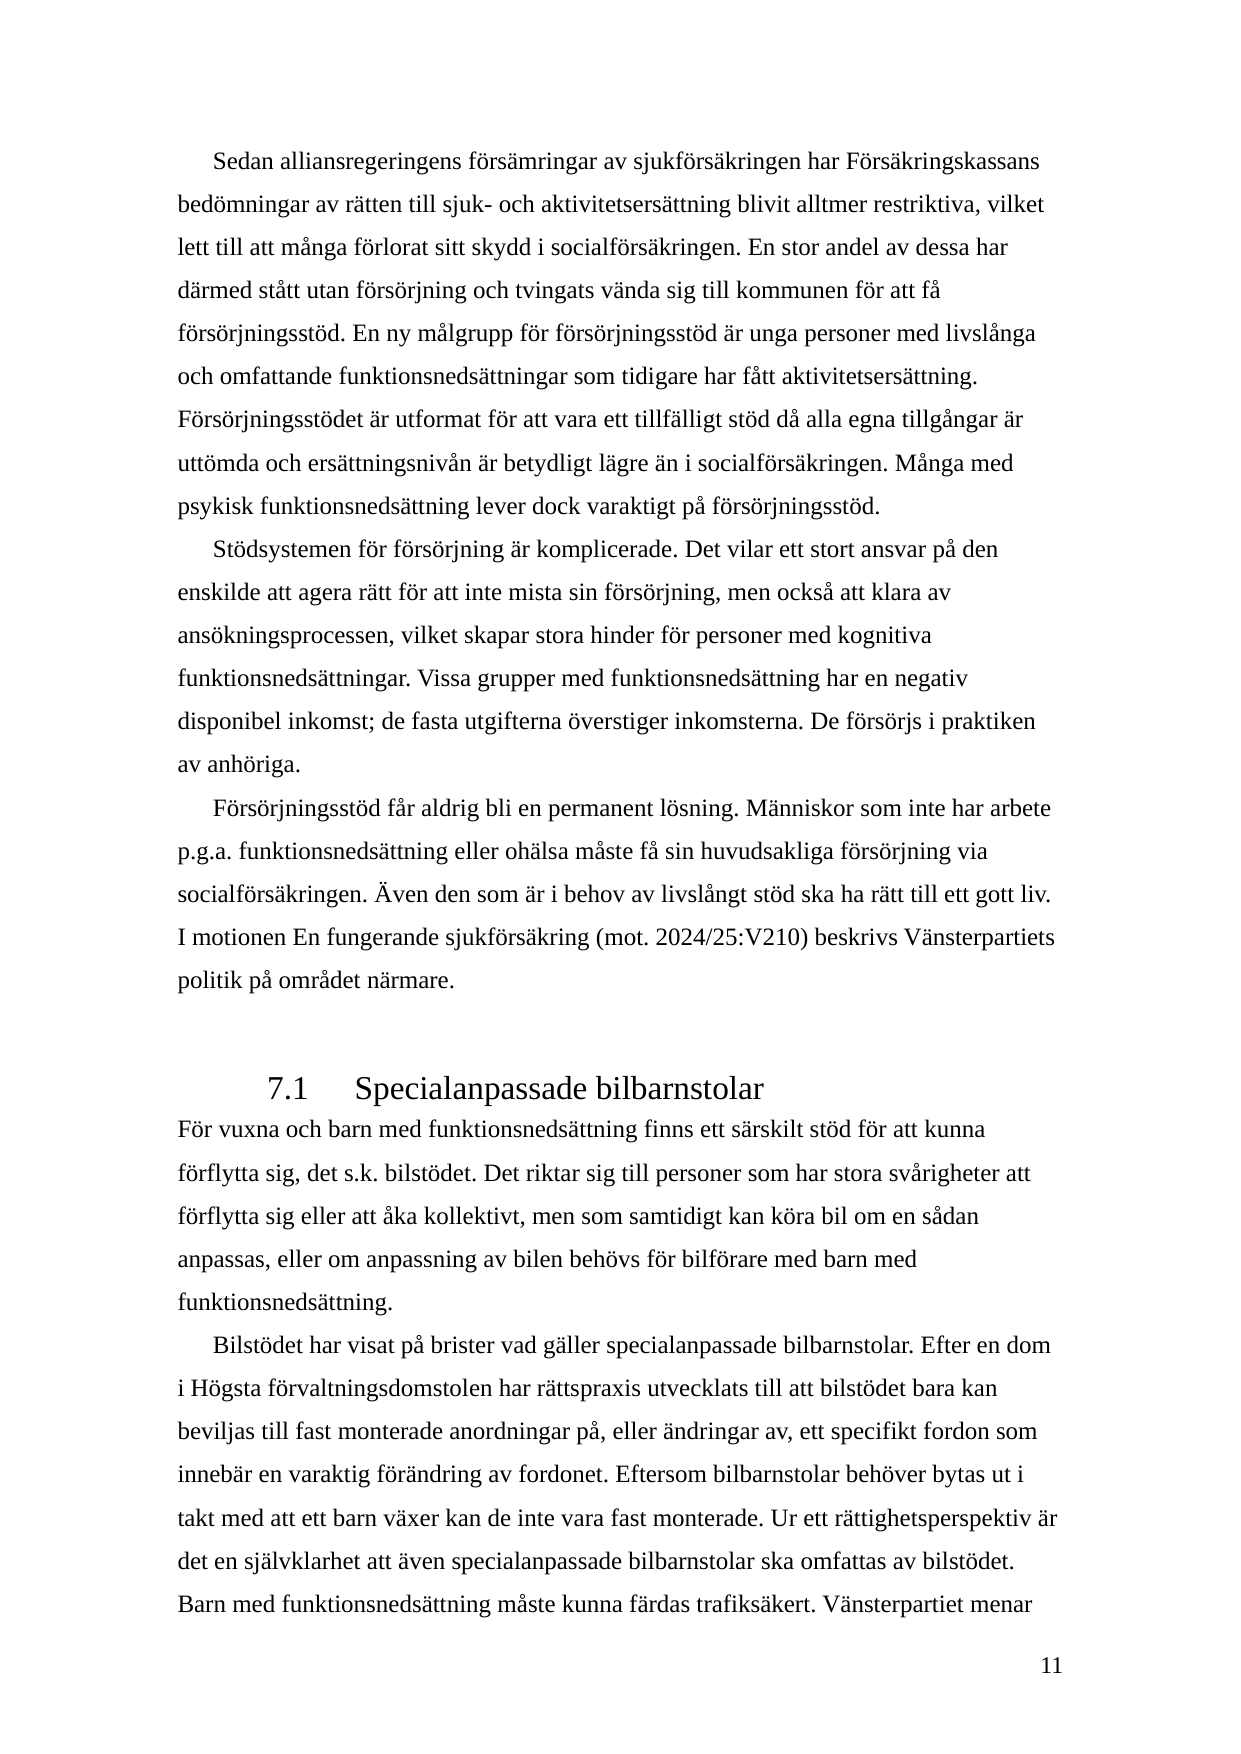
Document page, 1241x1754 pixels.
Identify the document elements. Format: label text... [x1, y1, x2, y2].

text Sedan alliansregeringens försämringar av sjukförsäkringen har Försäkringskassans bedömningar av rätten till sjuk- och aktivitetsersättning blivit alltmer restriktiva, vilket lett till att många förlorat sitt skydd i socialförsäkringen. En stor andel av dessa har därmed stått utan försörjning och tvingats vända sig till kommunen för att få försörjningsstöd. En ny målgrupp för försörjningsstöd är unga personer med livslånga och omfattande funktionsnedsättningar som tidigare har fått aktivitetsersättning. Försörjningsstödet är utformat för att vara ett tillfälligt stöd då alla egna tillgångar är uttömda och ersättningsnivån är betydligt lägre än i socialförsäkringen. Många med psykisk funktionsnedsättning lever dock varaktigt på försörjningsstöd. [177, 146, 1063, 519]
subtitle Specialanpassade bilbarnstolar [237, 1071, 1063, 1106]
text Försörjningsstöd får aldrig bli en permanent lösning. Människor som inte har arbete p.g.a. funktionsnedsättning eller ohälsa måste få sin huvudsakliga försörjning via socialförsäkringen. Även den som är i behov av livslångt stöd ska ha rätt till ett gott liv. I motionen En fungerande sjukförsäkring (mot. 2024/25:V210) beskrivs Vänsterpartiets politik på området närmare. [177, 793, 1063, 994]
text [177, 1330, 1063, 1618]
text Stödsystemen för försörjning är komplicerade. Det vilar ett stort ansvar på den enskilde att agera rätt för att inte mista sin försörjning, men också att klara av ansökningsprocessen, vilket skapar stora hinder för personer med kognitiva funktionsnedsättningar. Vissa grupper med funktionsnedsättning har en negativ disponibel inkomst; de fasta utgifterna överstiger inkomsterna. De försörjs i praktiken av anhöriga. [177, 534, 1063, 778]
text För vuxna och barn med funktionsnedsättning finns ett särskilt stöd för att kunna förflytta sig, det s.k. bilstödet. Det riktar sig till personer som har stora svårigheter att förflytta sig eller att åka kollektivt, men som samtidigt kan köra bil om en sådan anpassas, eller om anpassning av bilen behövs för bilförare med barn med funktionsnedsättning. [177, 1114, 1063, 1316]
